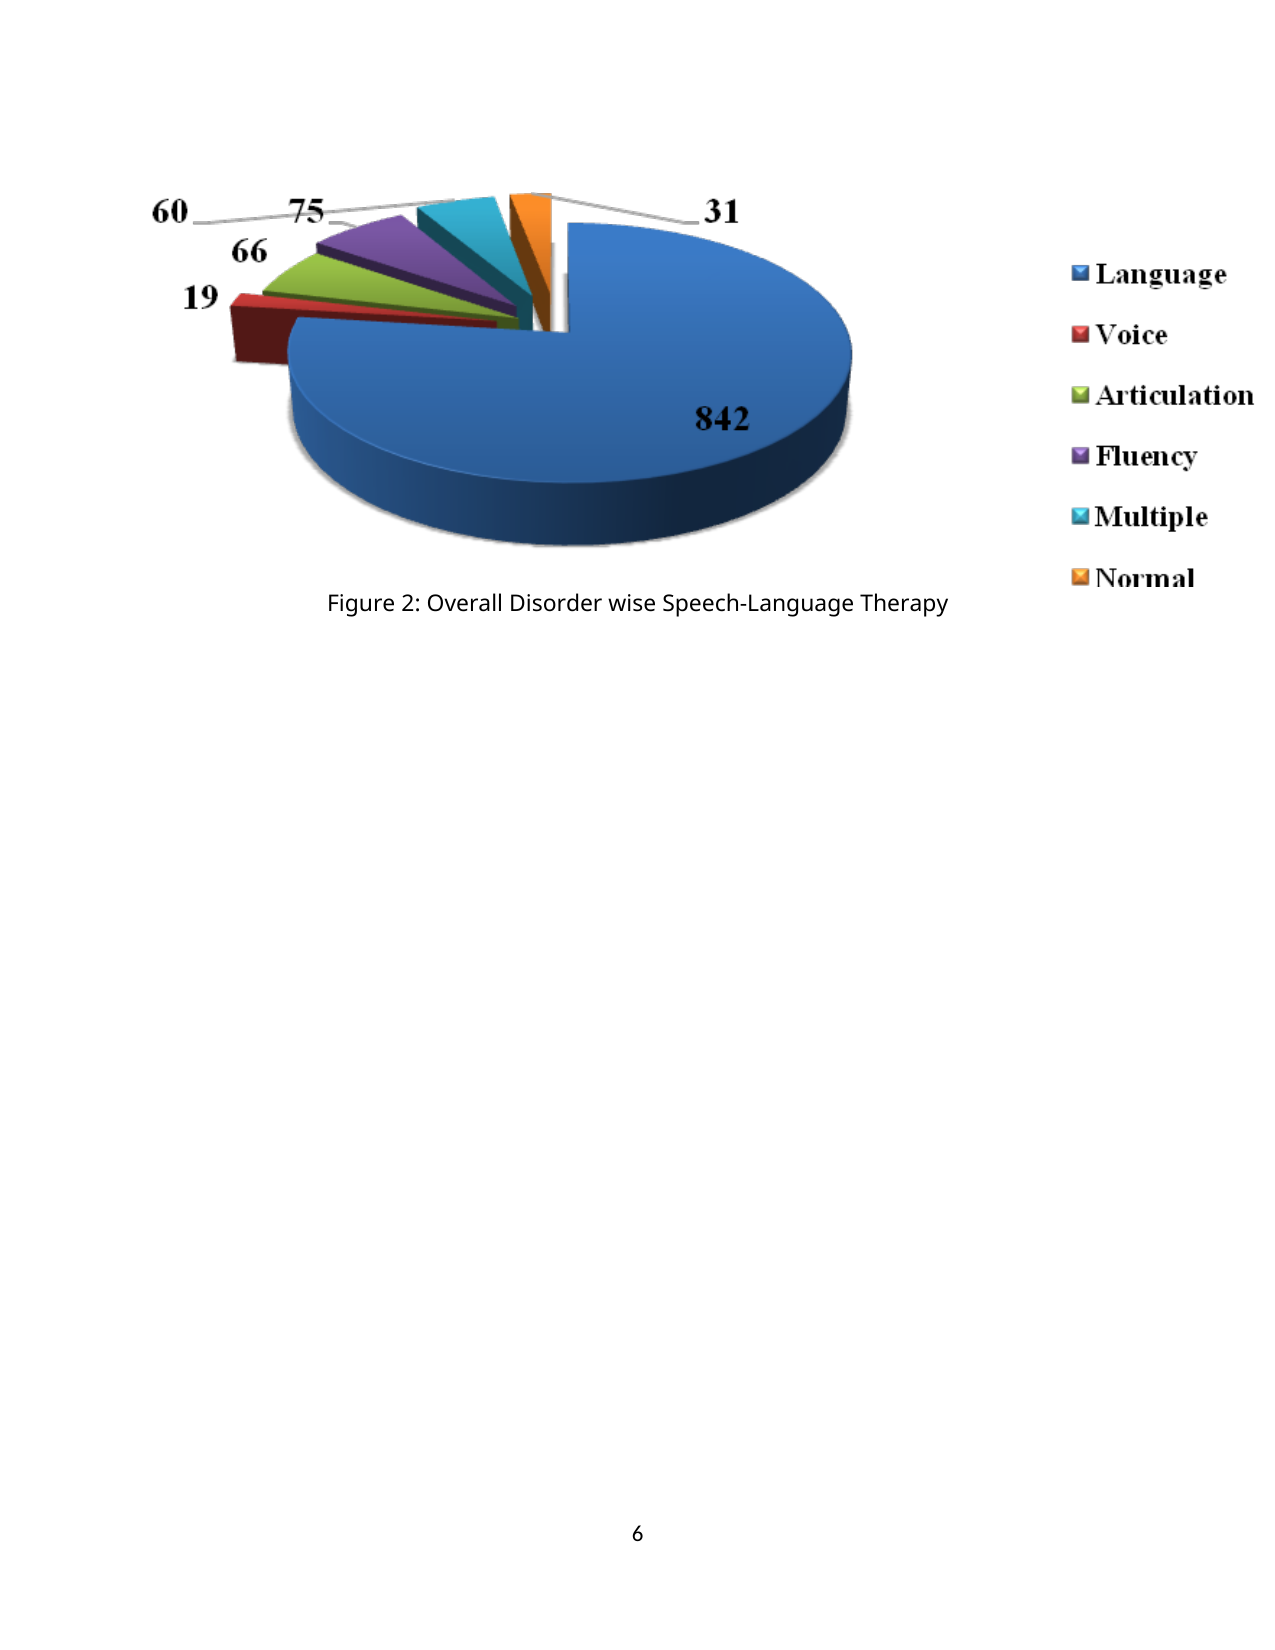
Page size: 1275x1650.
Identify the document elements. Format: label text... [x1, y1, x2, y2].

text Figure 2: Overall Disorder wise Speech-Language Therapy [150, 587, 1125, 618]
picture [150, 192, 1257, 587]
